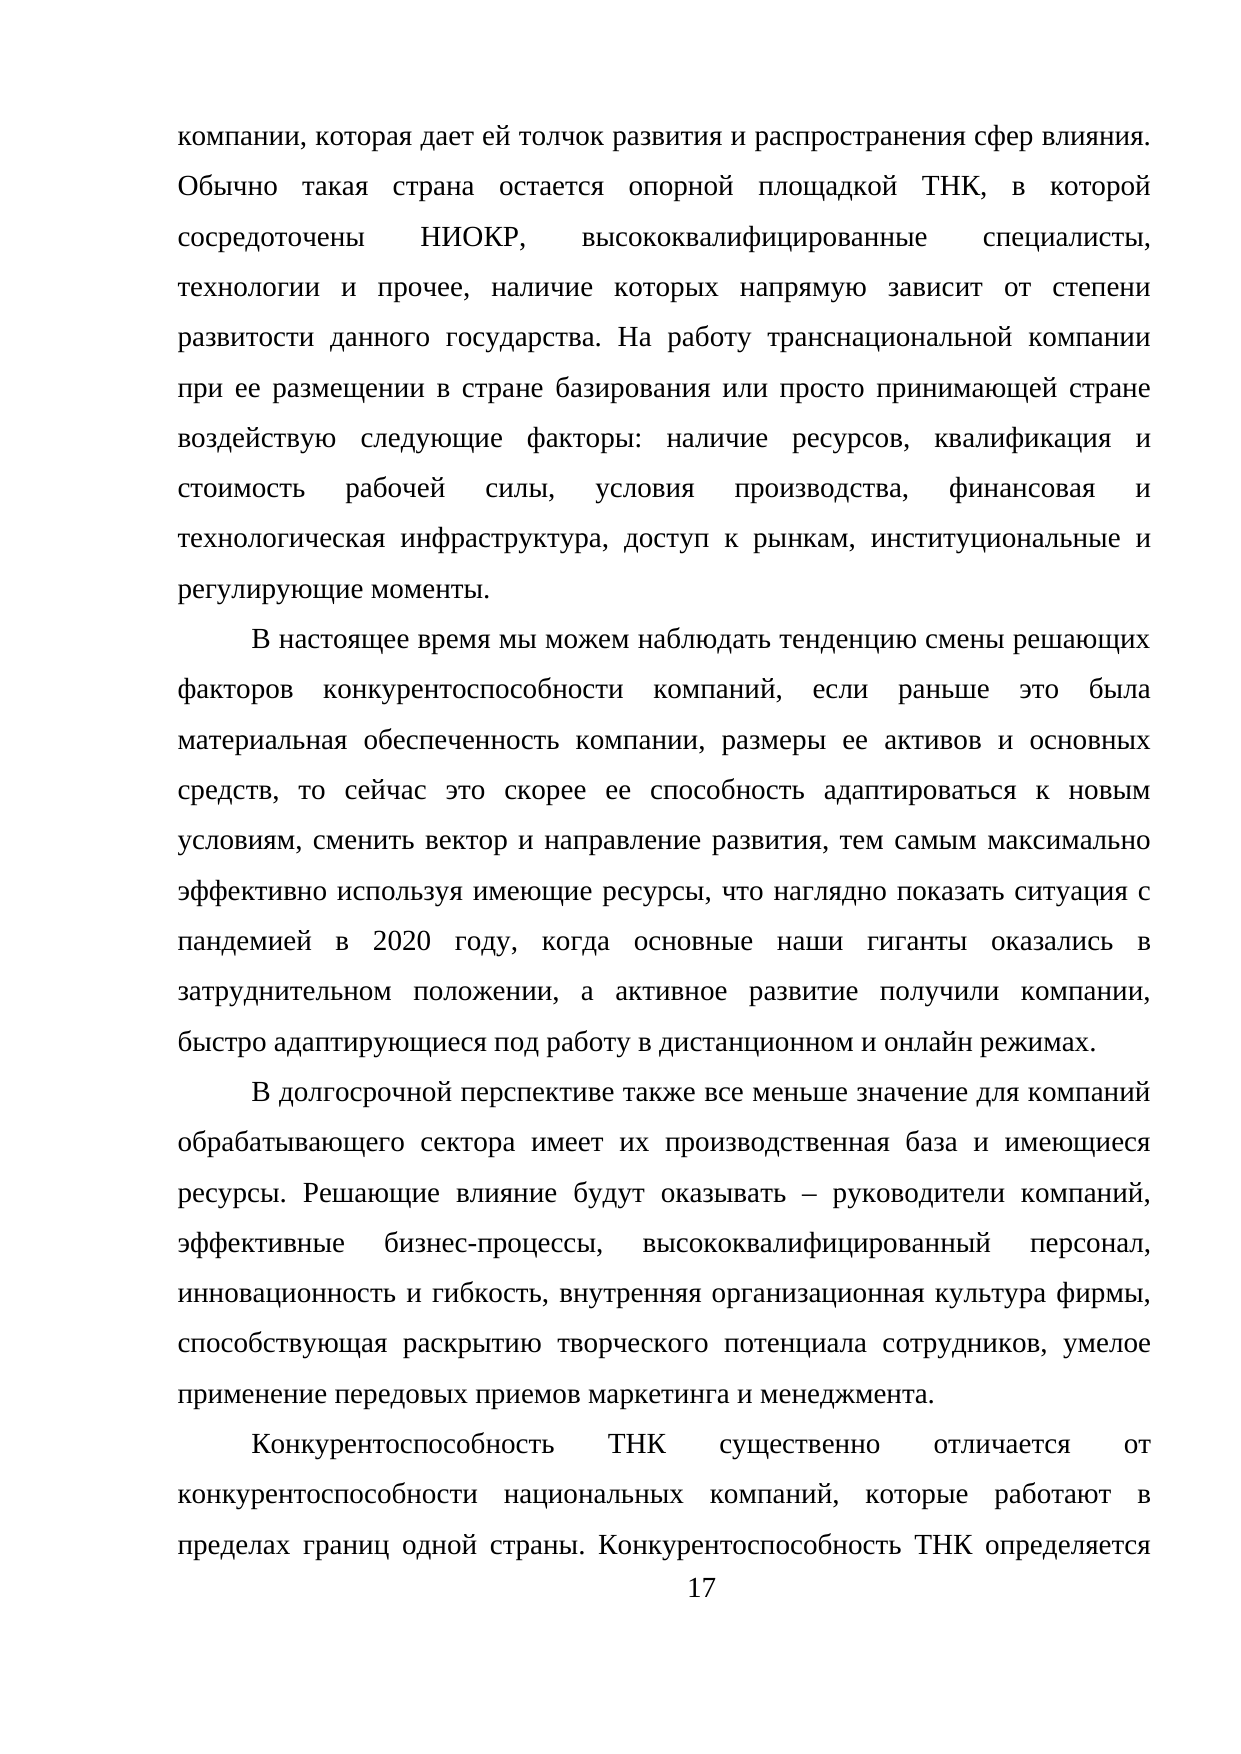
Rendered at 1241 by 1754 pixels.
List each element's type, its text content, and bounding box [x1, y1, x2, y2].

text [177, 118, 1152, 604]
text В долгосрочной перспективе также все меньше значение для компаний обрабатывающего сектора имеет их производственная база и имеющиеся ресурсы. Решающие влияние будут оказывать – руководители компаний, эффективные бизнес-процессы, высококвалифицированный персонал, инновационность и гибкость, внутренняя организационная культура фирмы, способствующая раскрытию творческого потенциала сотрудников, умелое применение передовых приемов маркетинга и менеджмента. [177, 1074, 1152, 1409]
text В настоящее время мы можем наблюдать тенденцию смены решающих факторов конкурентоспособности компаний, если раньше это была материальная обеспеченность компании, размеры ее активов и основных средств, то сейчас это скорее ее способность адаптироваться к новым условиям, сменить вектор и направление развития, тем самым максимально эффективно используя имеющие ресурсы, что наглядно показать ситуация с пандемией в 2020 году, когда основные наши гиганты оказались в затруднительном положении, а активное развитие получили компании, быстро адаптирующиеся под работу в дистанционном и онлайн режимах. [177, 621, 1152, 1057]
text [177, 1426, 1152, 1560]
